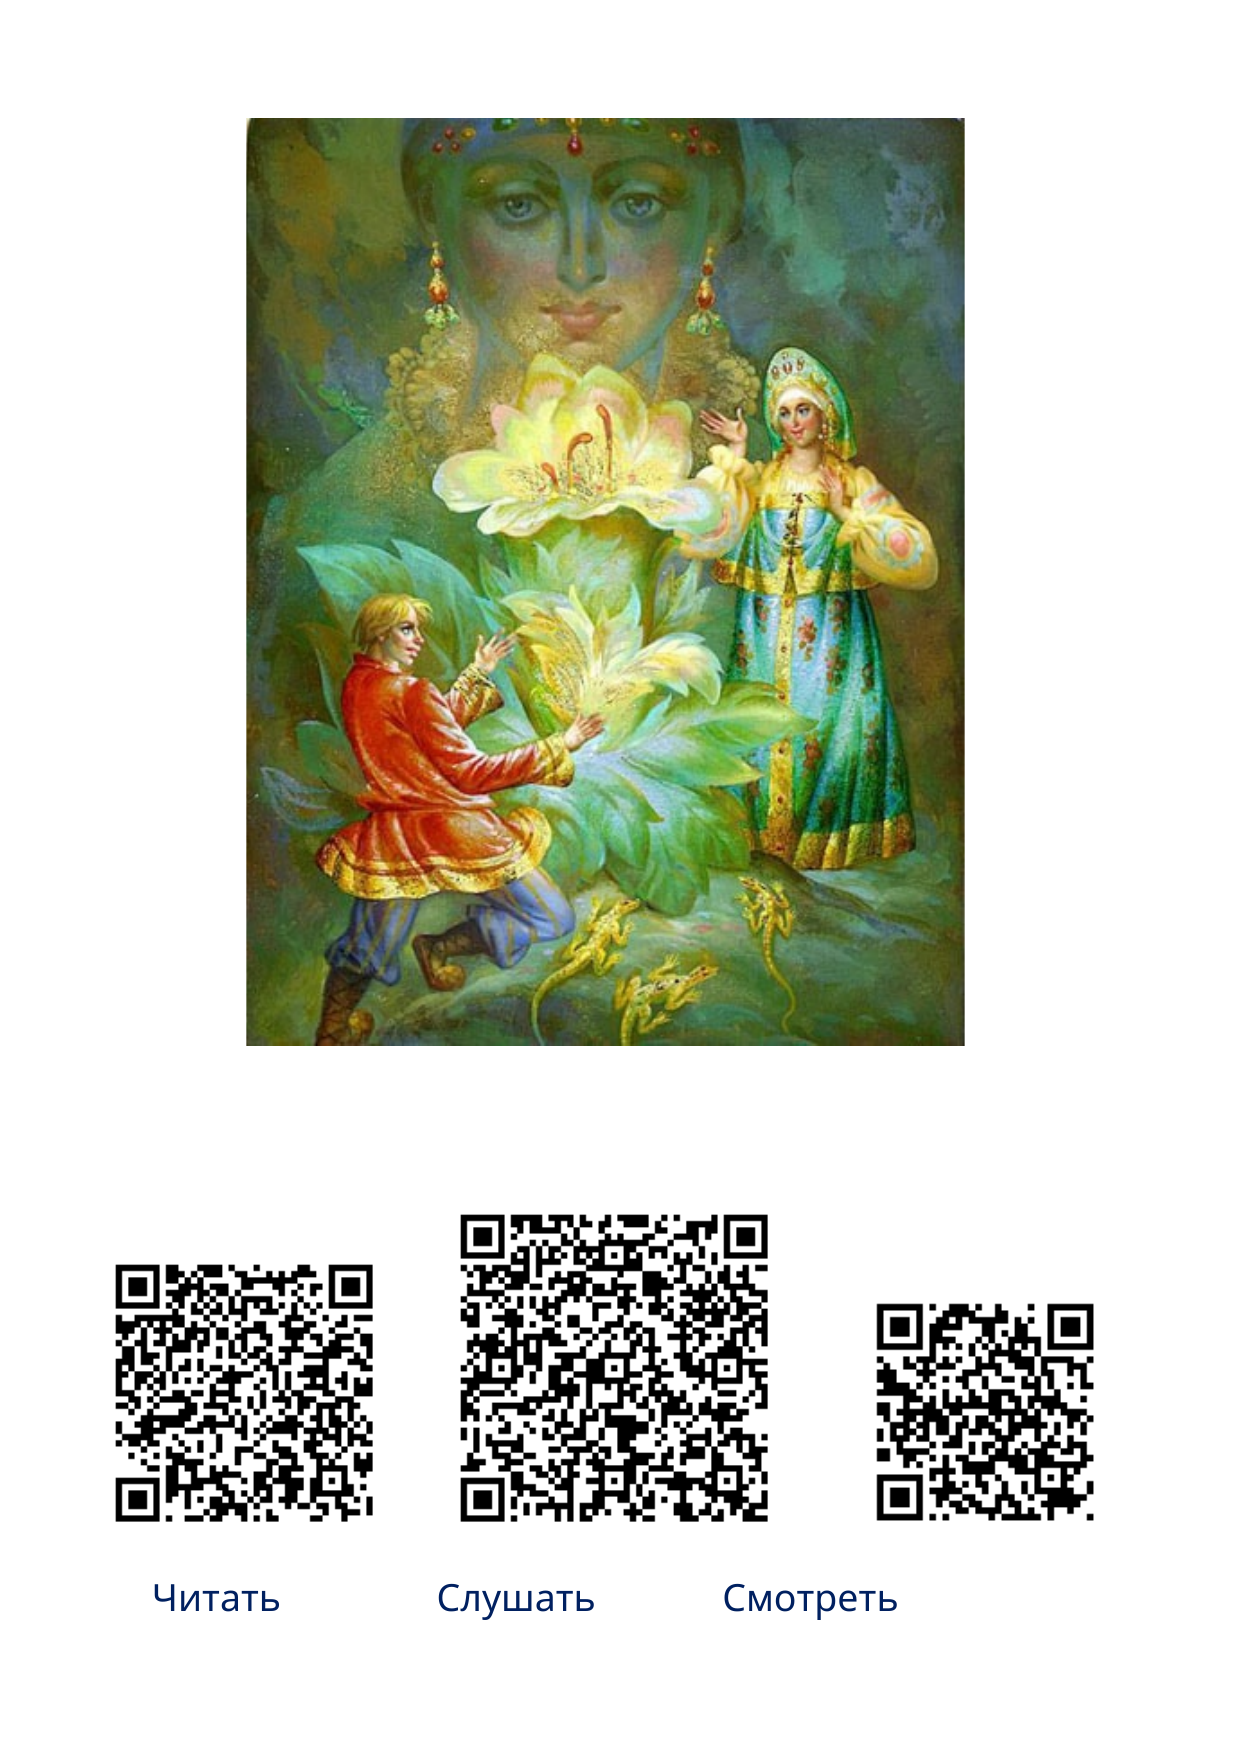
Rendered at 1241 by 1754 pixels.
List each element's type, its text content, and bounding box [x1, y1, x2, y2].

picture [436, 1191, 793, 1547]
picture [851, 1278, 1120, 1547]
text Читать Слушать Смотреть [74, 1572, 1137, 1623]
picture [246, 118, 965, 1046]
picture [91, 1240, 398, 1547]
